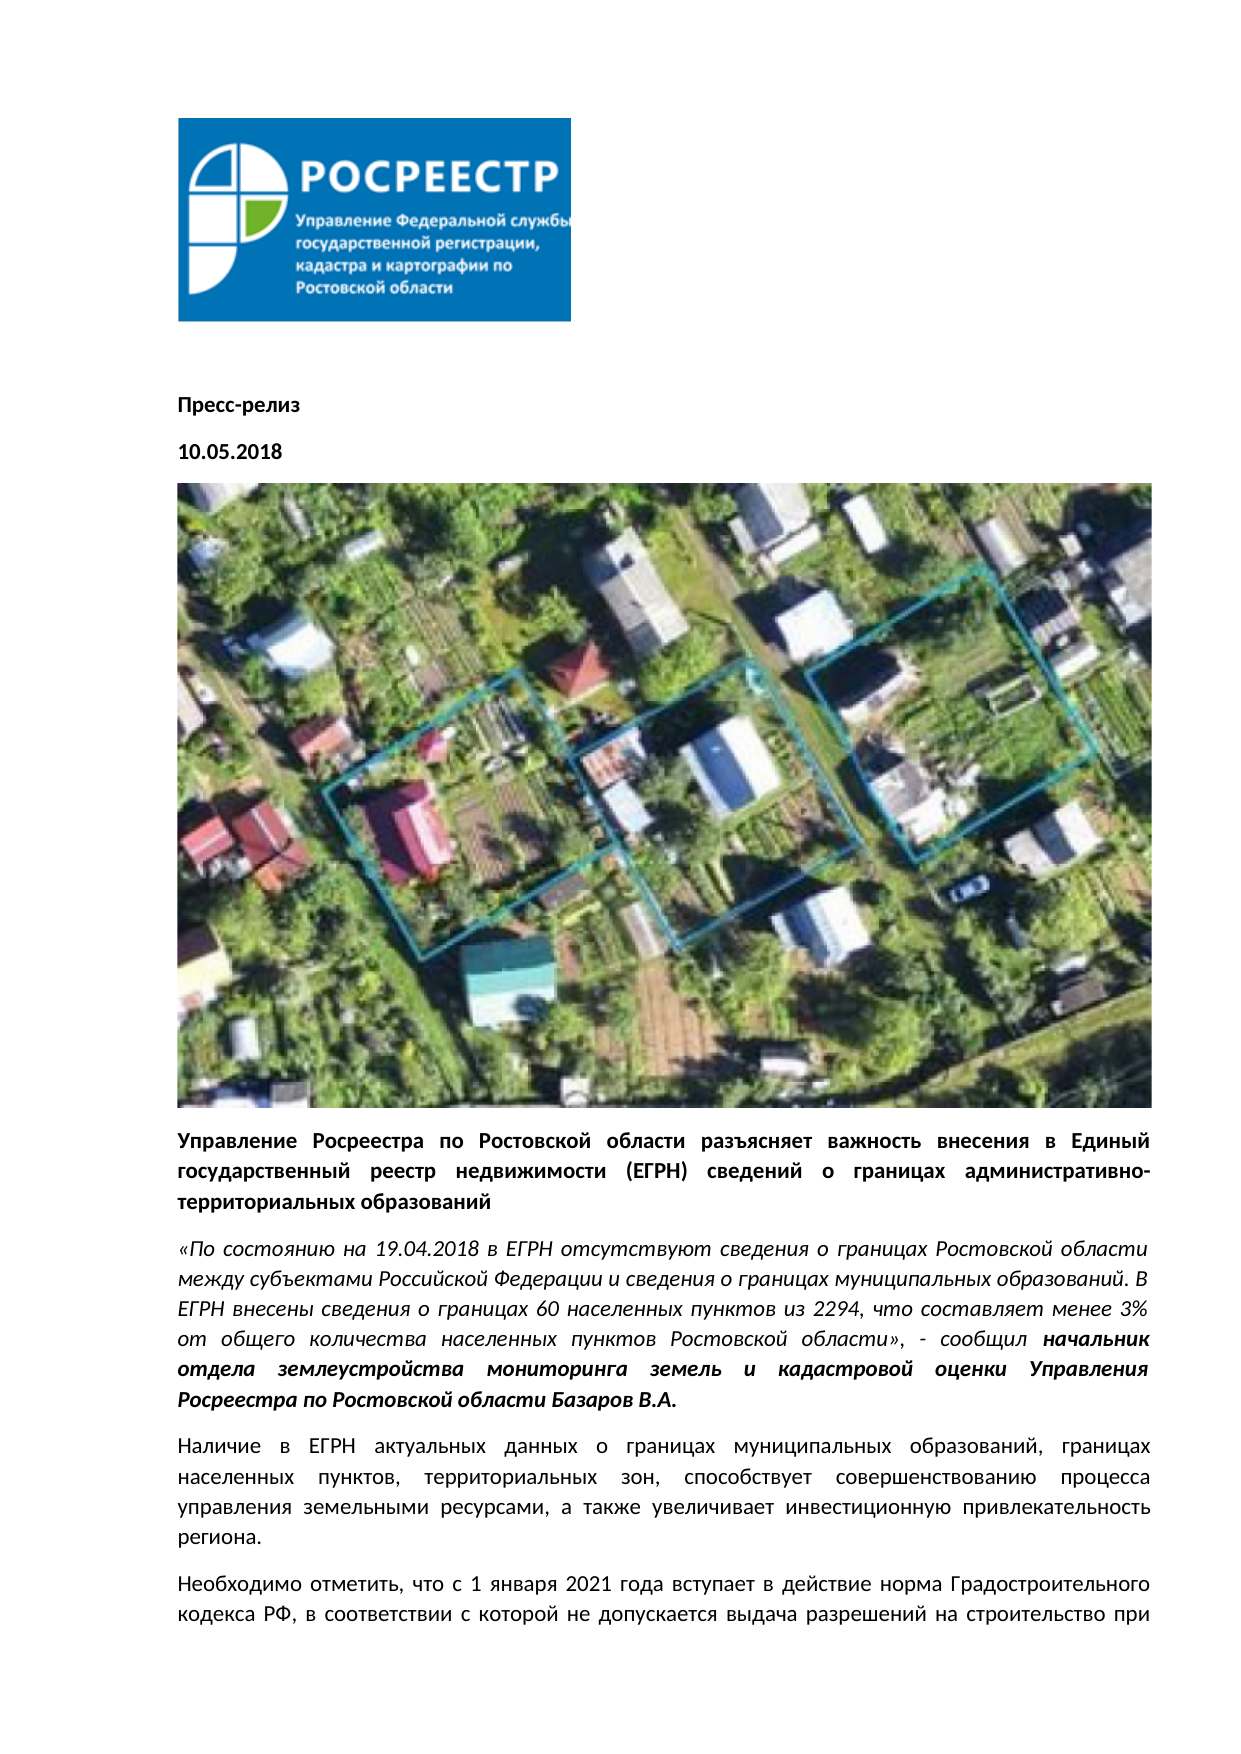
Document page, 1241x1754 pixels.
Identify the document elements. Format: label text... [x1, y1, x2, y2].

text Пресс-релиз [177, 390, 1152, 418]
text «По состоянию на 19.04.2018 в ЕГРН отсутствуют сведения о границах Ростовской области между субъектами Российской Федерации и сведения о границах муниципальных образований. В ЕГРН внесены сведения о границах 60 населенных пунктов из 2294, что составляет менее 3% от общего количества населенных пунктов Ростовской области», - сообщил начальник отдела землеустройства мониторинга земель и кадастровой оценки Управления Росреестра по Ростовской области Базаров В.А. [177, 1234, 1152, 1413]
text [177, 1569, 1152, 1627]
picture [177, 118, 571, 325]
text Управление Росреестра по Ростовской области разъясняет важность внесения в Единый государственный реестр недвижимости (ЕГРН) сведений о границах административно-территориальных образований [177, 1126, 1152, 1215]
text Наличие в ЕГРН актуальных данных о границах муниципальных образований, границах населенных пунктов, территориальных зон, способствует совершенствованию процесса управления земельными ресурсами, а также увеличивает инвестиционную привлекательность региона. [177, 1432, 1152, 1550]
picture [177, 483, 1152, 1108]
text 10.05.2018 [177, 437, 1152, 465]
